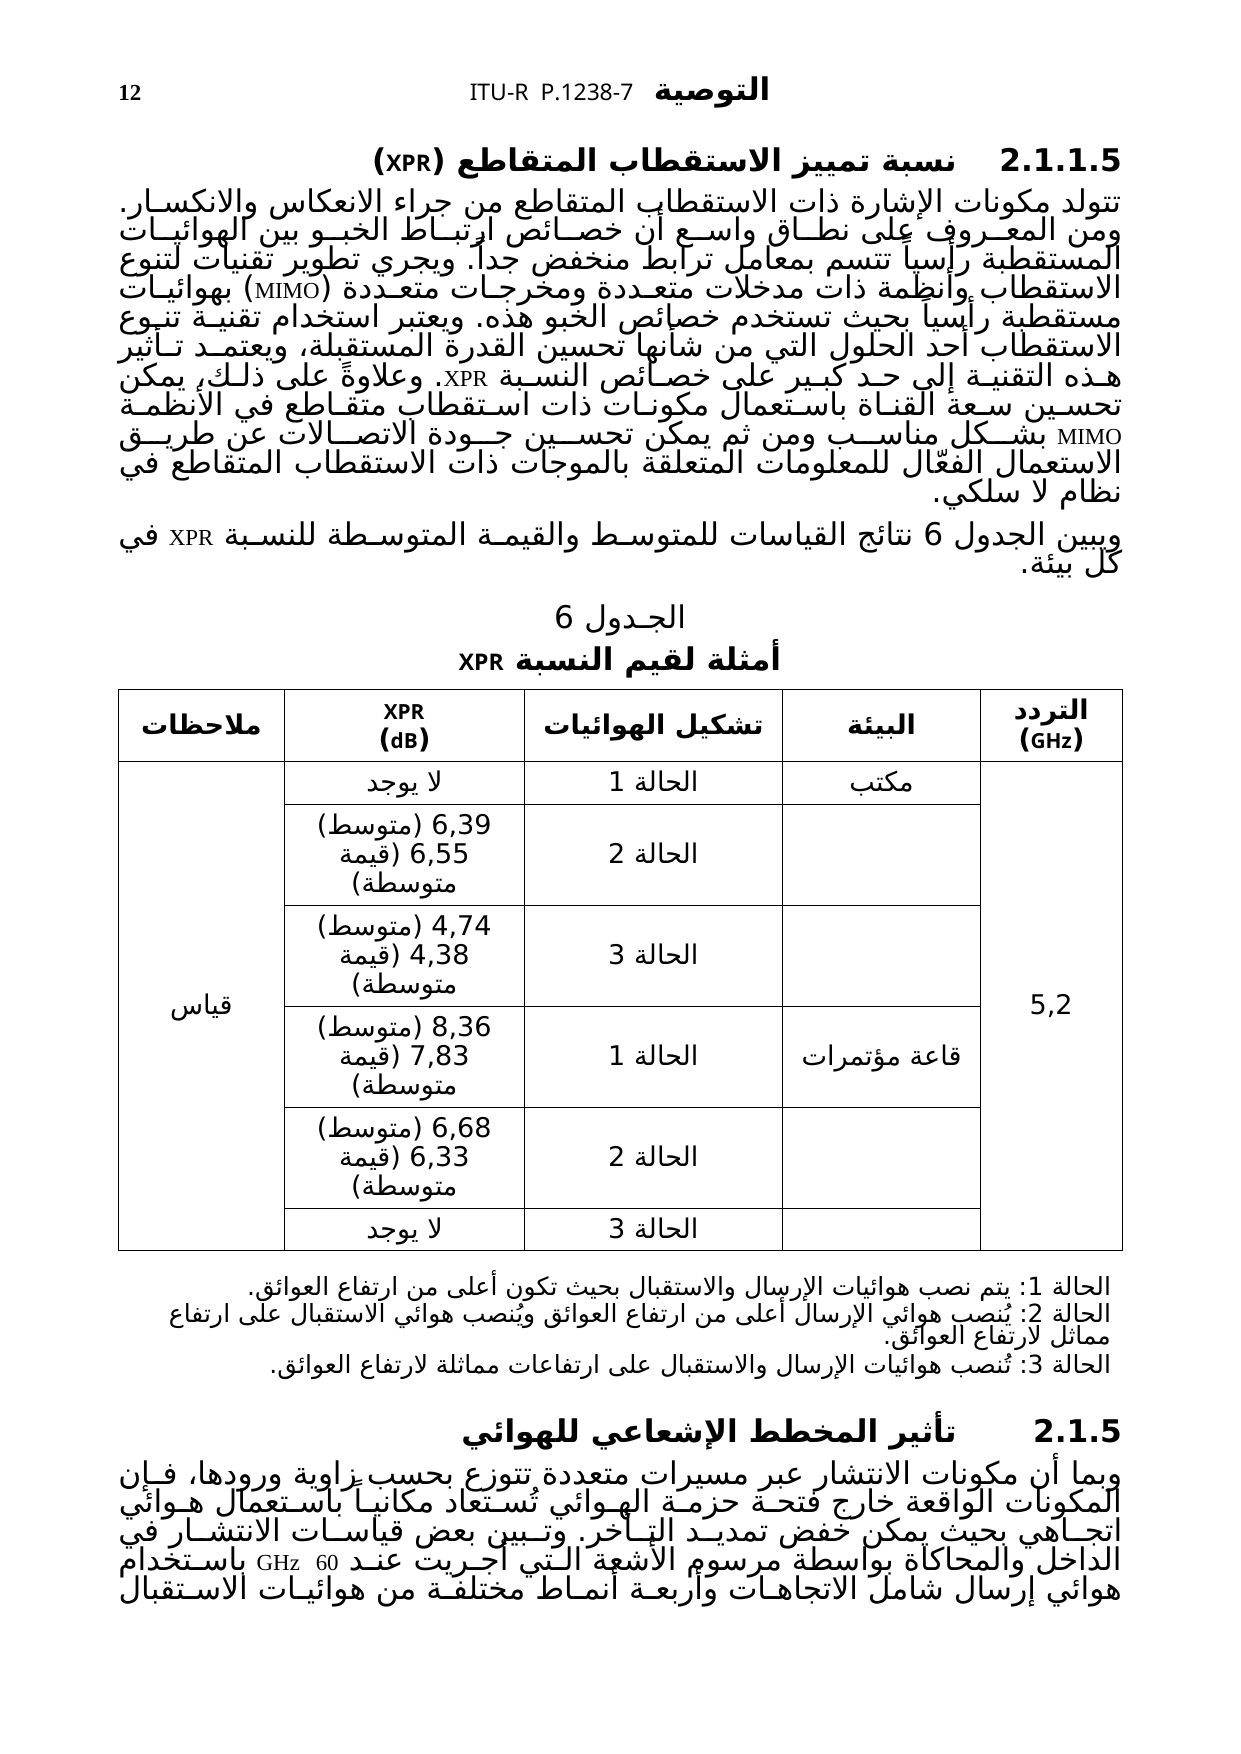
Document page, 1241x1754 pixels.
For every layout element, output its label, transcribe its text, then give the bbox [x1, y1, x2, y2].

table_cell الحالة 2 [525, 805, 782, 904]
table_cell 6,39 (متوسط) 6,55 (قيمة متوسطة) [285, 805, 524, 904]
table_cell الحالة 3 [525, 1209, 782, 1250]
subtitle 2.1.1.5 نسبة تمييز الاستقطاب المتقاطع (XPR) [463, 148, 1122, 177]
subtitle 2.1.5 تأثير المخطط الإشعاعي للهوائي [550, 1420, 1122, 1449]
table_cell لا يوجد [285, 762, 524, 803]
table_cell الحالة 1 [525, 762, 782, 803]
table_header ملاحظات [119, 690, 284, 761]
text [118, 1461, 1122, 1607]
title أمثلة لقيم النسبة XPR [632, 647, 1122, 676]
text ويبين الجدول 6 نتائج القياسات للمتوسط والقيمة المتوسطة للنسبة XPR في كل بيئة. [118, 522, 1122, 581]
table_cell [783, 1209, 980, 1250]
table_cell الحالة 1: يتم نصب هوائيات الإرسال والاستقبال بحيث تكون أعلى من ارتفاع العوائق. الحالة 2: يُنصب هوائي الإرسال أعلى من ارتفاع العوائق ويُنصب هوائي الاستقبال على ارتفاع مماثل لارتفاع العوائق. الحالة 3: تُنصب هوائيات الإرسال والاستقبال على ارتفاعات مماثلة لارتفاع العوائق. [118, 1251, 1122, 1382]
subtitle 2.1.5 تأثير المخطط الإشعاعي للهوائي [118, 1420, 559, 1449]
table_header البيئة [783, 690, 980, 761]
table_header تشكيل الهوائيات [525, 690, 782, 761]
table_cell مكتب [783, 762, 980, 803]
text تتولد مكونات الإشارة ذات الاستقطاب المتقاطع من جراء الانعكاس والانكسار. ومن المعروف على نطاق واسع أن خصائص ارتباط الخبو بين الهوائيات المستقطبة رأسياً تتسم بمعامل ترابط منخفض جداً. ويجري تطوير تقنيات لتنوع الاستقطاب وأنظمة ذات مدخلات متعددة ومخرجات متعددة (MIMO) بهوائيات مستقطبة رأسياً بحيث تستخدم خصائص الخبو هذه. ويعتبر استخدام تقنية تنوع الاستقطاب أحد الحلول التي من شأنها تحسين القدرة المستقبلة، ويعتمد تأثير هذه التقنية إلى حد كبير على خصائص النسبة XPR. وعلاوةً على ذلك، يمكن تحسين سعة القناة باستعمال مكونات ذات استقطاب متقاطع في الأنظمة MIMO بشكل مناسب ومن ثم يمكن تحسين جودة الاتصالات عن طريق الاستعمال الفعّال للمعلومات المتعلقة بالموجات ذات الاستقطاب المتقاطع في نظام لا سلكي. [118, 189, 1122, 510]
table_cell [783, 906, 980, 1006]
table_cell [783, 1108, 980, 1208]
table_cell الحالة 2 [525, 1108, 782, 1208]
subtitle 2.1.1.5 نسبة تمييز الاستقطاب المتقاطع (XPR) [118, 148, 482, 177]
table_header التردد (GHz) [981, 690, 1122, 761]
table_header XPR (dB) [285, 690, 524, 761]
table_cell قياس [119, 762, 284, 1250]
table_cell لا يوجد [285, 1209, 524, 1250]
table_cell الحالة 3 [525, 906, 782, 1006]
table_cell 8,36 (متوسط) 7,83 (قيمة متوسطة) [285, 1007, 524, 1107]
table_cell [783, 805, 980, 904]
table_cell 6,68 (متوسط) 6,33 (قيمة متوسطة) [285, 1108, 524, 1208]
table_cell قاعة مؤتمرات [783, 1007, 980, 1107]
table_cell الحالة 1 [525, 1007, 782, 1107]
table_cell 5,2 [981, 762, 1122, 1250]
title أمثلة لقيم النسبة XPR [118, 647, 688, 676]
text الجـدول 6 [118, 606, 1122, 635]
table_cell 4,74 (متوسط) 4,38 (قيمة متوسطة) [285, 906, 524, 1006]
